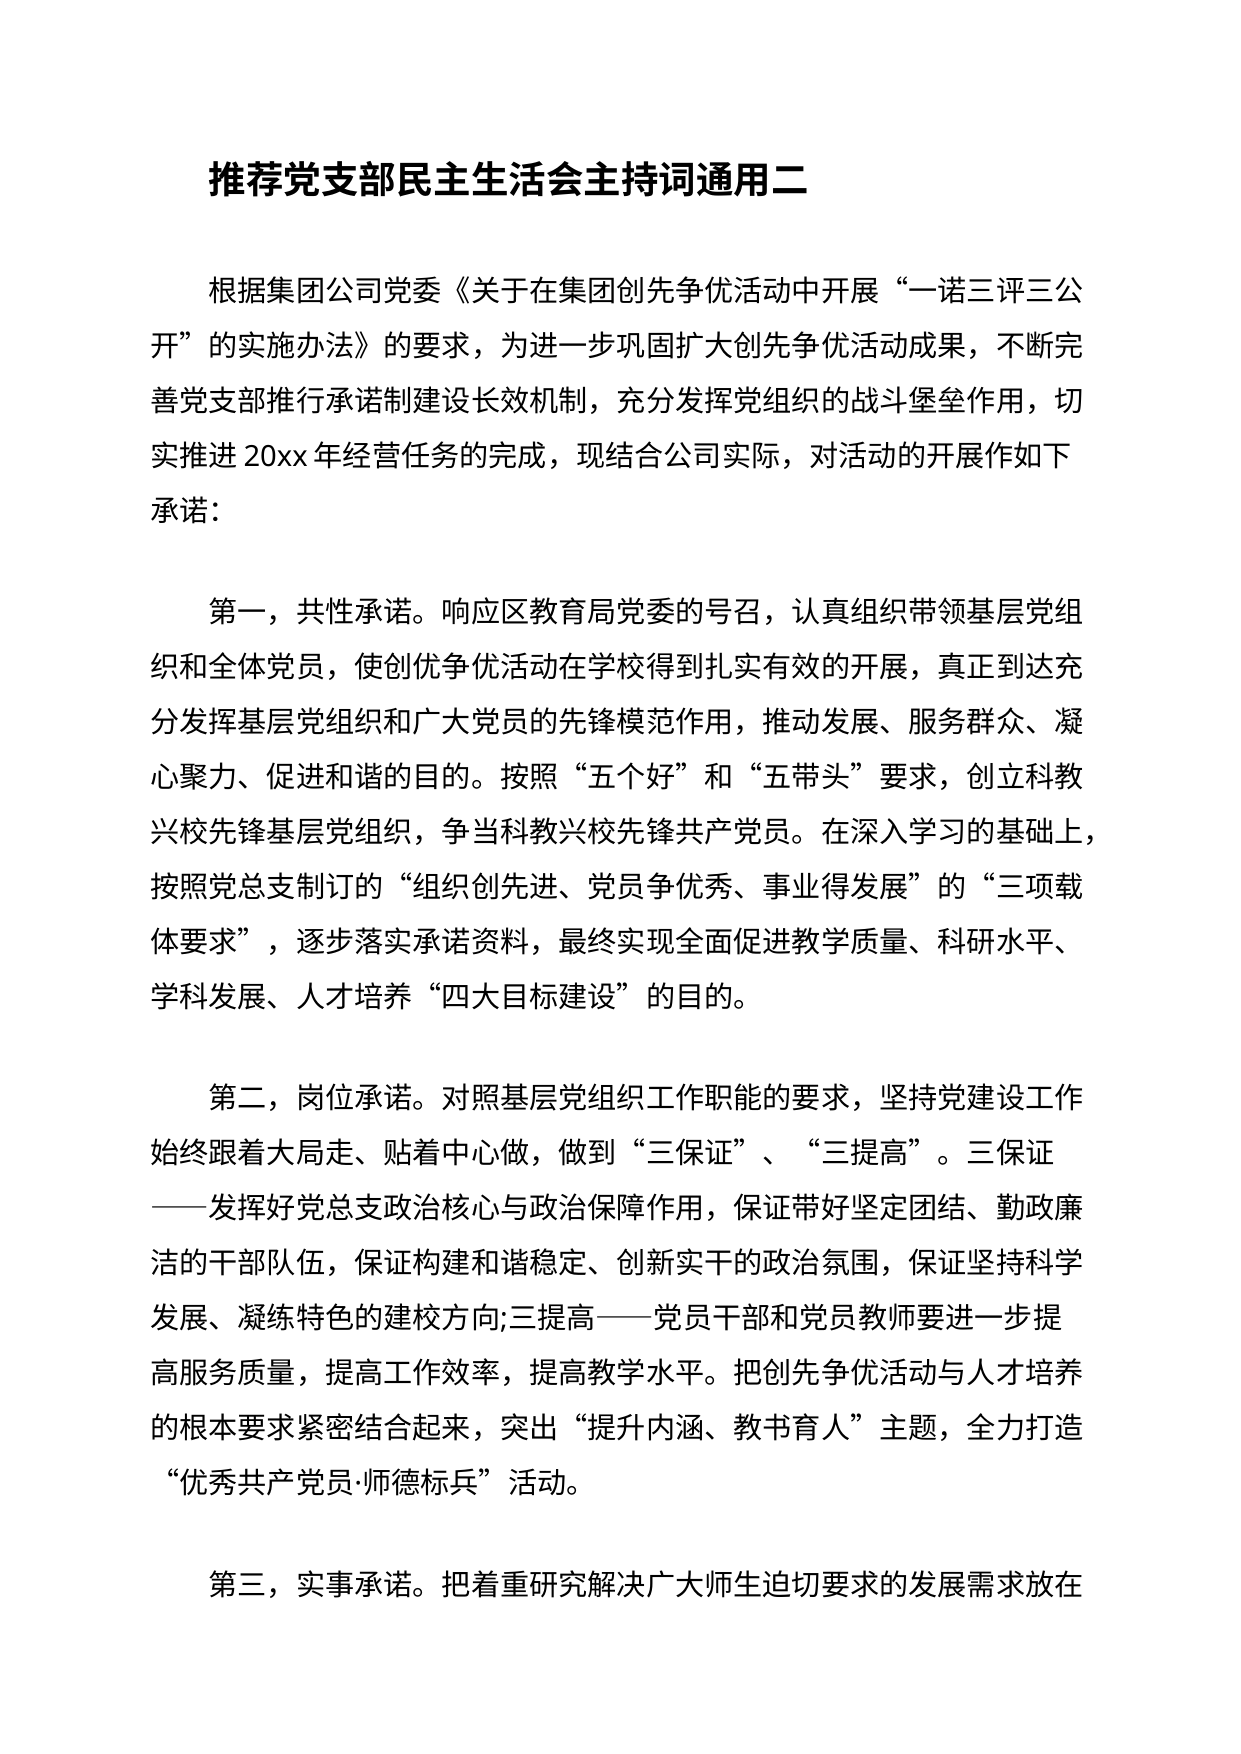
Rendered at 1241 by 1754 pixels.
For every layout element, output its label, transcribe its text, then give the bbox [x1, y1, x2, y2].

text 第一，共性承诺。响应区教育局党委的号召，认真组织带领基层党组织和全体党员，使创优争优活动在学校得到扎实有效的开展，真正到达充分发挥基层党组织和广大党员的先锋模范作用，推动发展、服务群众、凝心聚力、促进和谐的目的。按照“五个好”和“五带头”要求，创立科教兴校先锋基层党组织，争当科教兴校先锋共产党员。在深入学习的基础上，按照党总支制订的“组织创先进、党员争优秀、事业得发展”的“三项载体要求”，逐步落实承诺资料，最终实现全面促进教学质量、科研水平、学科发展、人才培养“四大目标建设”的目的。 [150, 589, 1090, 1015]
text 根据集团公司党委《关于在集团创先争优活动中开展“一诺三评三公开”的实施办法》的要求，为进一步巩固扩大创先争优活动成果，不断完善党支部推行承诺制建设长效机制，充分发挥党组织的战斗堡垒作用，切实推进20xx年经营任务的完成，现结合公司实际，对活动的开展作如下承诺： [150, 267, 1090, 529]
text 推荐党支部民主生活会主持词通用二 [150, 150, 1090, 204]
text 第二，岗位承诺。对照基层党组织工作职能的要求，坚持党建设工作始终跟着大局走、贴着中心做，做到“三保证”、“三提高”。三保证——发挥好党总支政治核心与政治保障作用，保证带好坚定团结、勤政廉洁的干部队伍，保证构建和谐稳定、创新实干的政治氛围，保证坚持科学发展、凝练特色的建校方向;三提高——党员干部和党员教师要进一步提高服务质量，提高工作效率，提高教学水平。把创先争优活动与人才培养的根本要求紧密结合起来，突出“提升内涵、教书育人”主题，全力打造“优秀共产党员·师德标兵”活动。 [150, 1075, 1090, 1502]
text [150, 1561, 1090, 1603]
